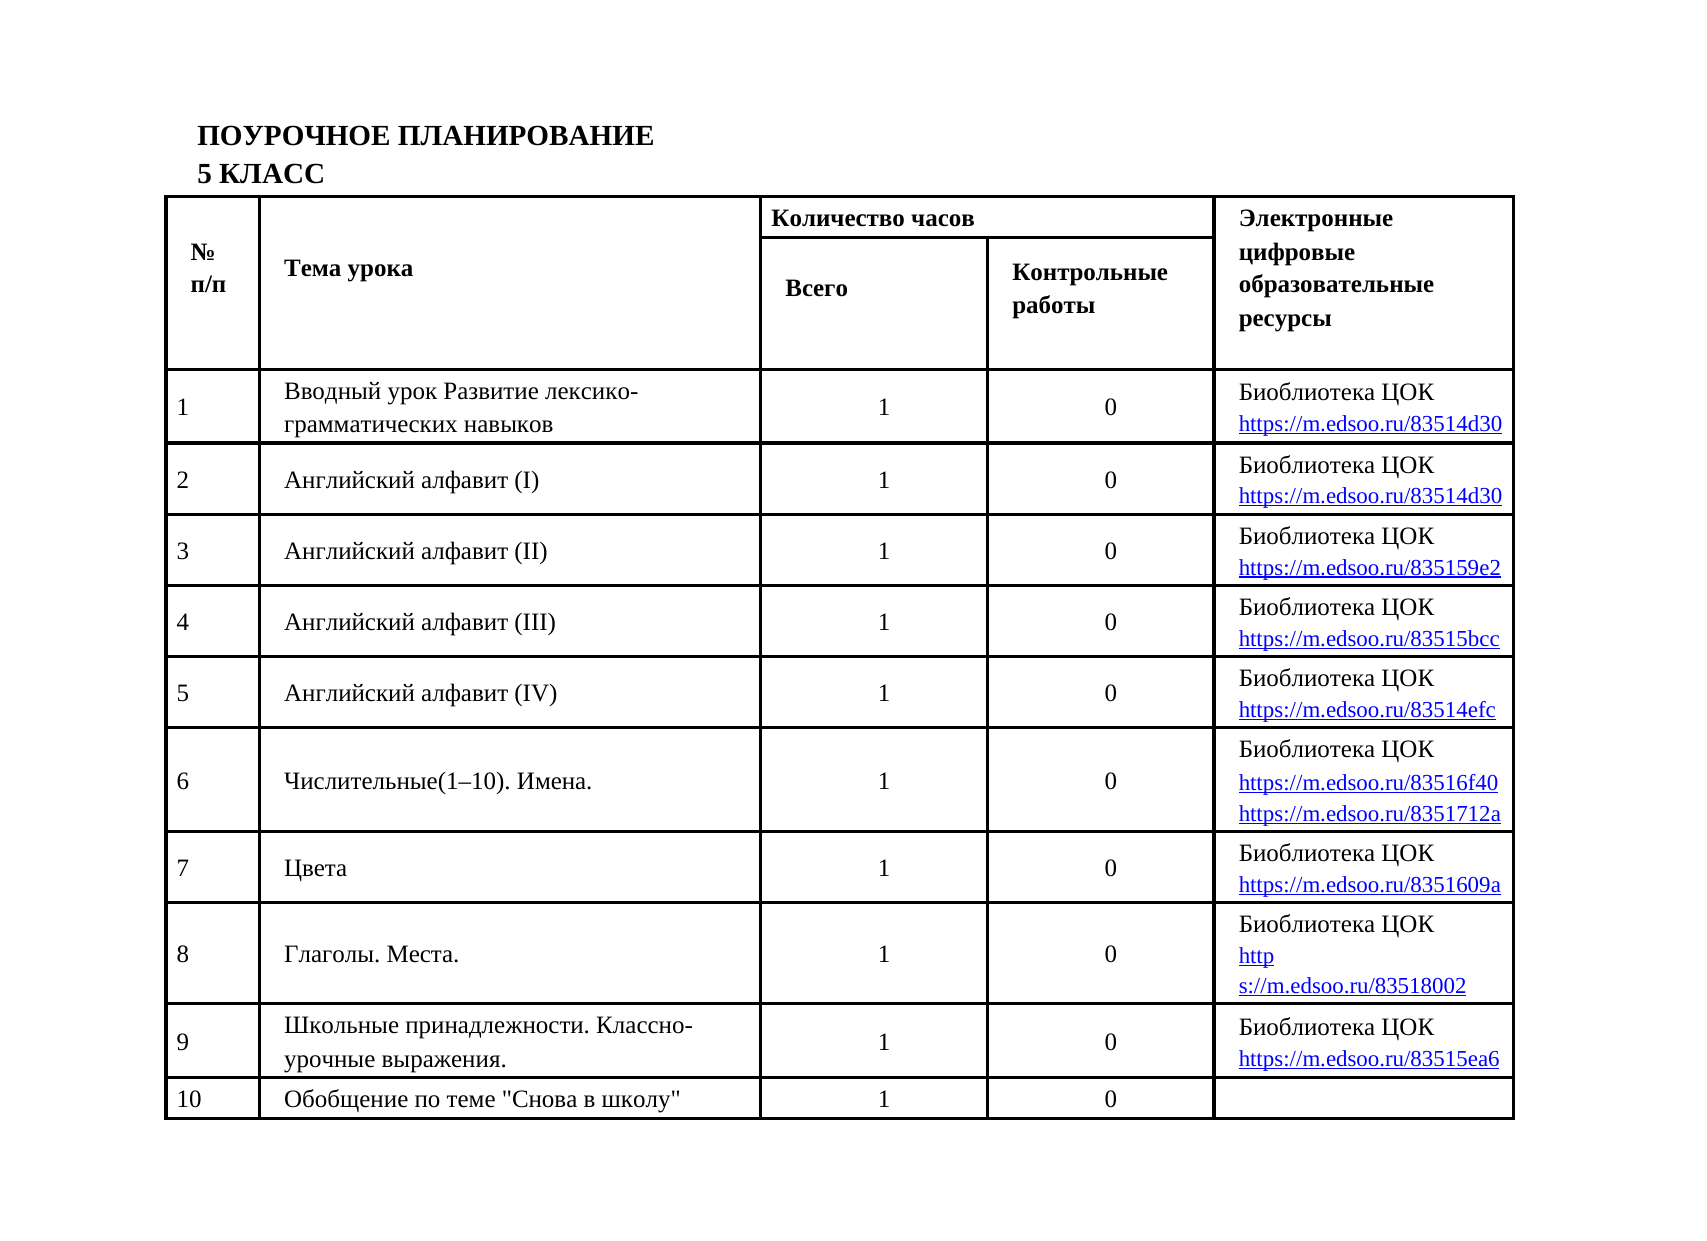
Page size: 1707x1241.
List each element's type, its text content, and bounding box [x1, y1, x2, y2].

table_cell 10 [168, 1079, 258, 1117]
table_cell Школьные принадлежности. Классно-урочные выражения. [261, 1005, 759, 1076]
table_cell 1 [168, 371, 258, 441]
table_cell 3 [168, 516, 258, 584]
table_cell Английский алфавит (II) [261, 516, 759, 584]
table_cell 2 [168, 445, 258, 513]
table_cell 6 [168, 729, 258, 830]
table_cell Биоблиотека ЦОК https://m.edsoo.ru/83514d30 [1216, 445, 1512, 513]
table_cell Вводный урок Развитие лексико-грамматических навыков [261, 371, 759, 441]
table_cell 1 [762, 658, 986, 726]
table_cell Обобщение по теме "Снова в школу" [261, 1079, 759, 1117]
table_cell Цвета [261, 833, 759, 901]
table_cell Биоблиотека ЦОК https://m.edsoo.ru/83514efc [1216, 658, 1512, 726]
table_cell 1 [762, 729, 986, 830]
table_cell 0 [989, 729, 1212, 830]
table_cell Английский алфавит (I) [261, 445, 759, 513]
table_cell 1 [762, 445, 986, 513]
table_cell 0 [989, 658, 1212, 726]
table_cell 9 [168, 1005, 258, 1076]
table_cell 8 [168, 904, 258, 1002]
table_cell Английский алфавит (III) [261, 587, 759, 655]
table_cell 1 [762, 587, 986, 655]
table_cell 0 [989, 904, 1212, 1002]
table_cell 1 [762, 371, 986, 441]
table_cell 0 [989, 371, 1212, 441]
table_header Электронные цифровые образовательные ресурсы [1216, 198, 1512, 367]
table_cell 1 [762, 1079, 986, 1117]
table_header Количество часов [762, 198, 1212, 236]
table_cell 4 [168, 587, 258, 655]
table_cell 1 [762, 833, 986, 901]
table_cell Биоблиотека ЦОК https://m.edsoo.ru/83515ea6 [1216, 1005, 1512, 1076]
table_cell 0 [989, 1079, 1212, 1117]
text ПОУРОЧНОЕ ПЛАНИРОВАНИЕ [190, 118, 1618, 152]
table_cell Биоблиотека ЦОК https://m.edsoo.ru/83514d30 [1216, 371, 1512, 441]
table_cell Биоблиотека ЦОК https://m.edsoo.ru/83515bcc [1216, 587, 1512, 655]
table_header № п/п [168, 198, 258, 367]
table_cell 0 [989, 1005, 1212, 1076]
table_cell Глаголы. Места. [261, 904, 759, 1002]
table_cell 0 [989, 833, 1212, 901]
table_cell 0 [989, 587, 1212, 655]
table_cell 1 [762, 516, 986, 584]
table_cell Биоблиотека ЦОК https://m.edsoo.ru/8351609a [1216, 833, 1512, 901]
table_cell Биоблиотека ЦОК https://m.edsoo.ru/835159e2 [1216, 516, 1512, 584]
table_cell 0 [989, 445, 1212, 513]
table_cell Всего [762, 239, 986, 367]
table_cell Биоблиотека ЦОК https://m.edsoo.ru/83518002 [1216, 904, 1512, 1002]
table_cell 1 [762, 904, 986, 1002]
table_cell 0 [989, 516, 1212, 584]
table_cell 7 [168, 833, 258, 901]
table_header Тема урока [261, 198, 759, 367]
table_cell Английский алфавит (IV) [261, 658, 759, 726]
table_cell 1 [762, 1005, 986, 1076]
text 5 КЛАСС [190, 157, 1618, 190]
table_cell [1216, 1079, 1512, 1117]
table_cell 5 [168, 658, 258, 726]
table_cell Контрольные работы [989, 239, 1212, 367]
table_cell Числительные(1–10). Имена. [261, 729, 759, 830]
table_cell Биоблиотека ЦОК https://m.edsoo.ru/83516f40 https://m.edsoo.ru/8351712a [1216, 729, 1512, 830]
